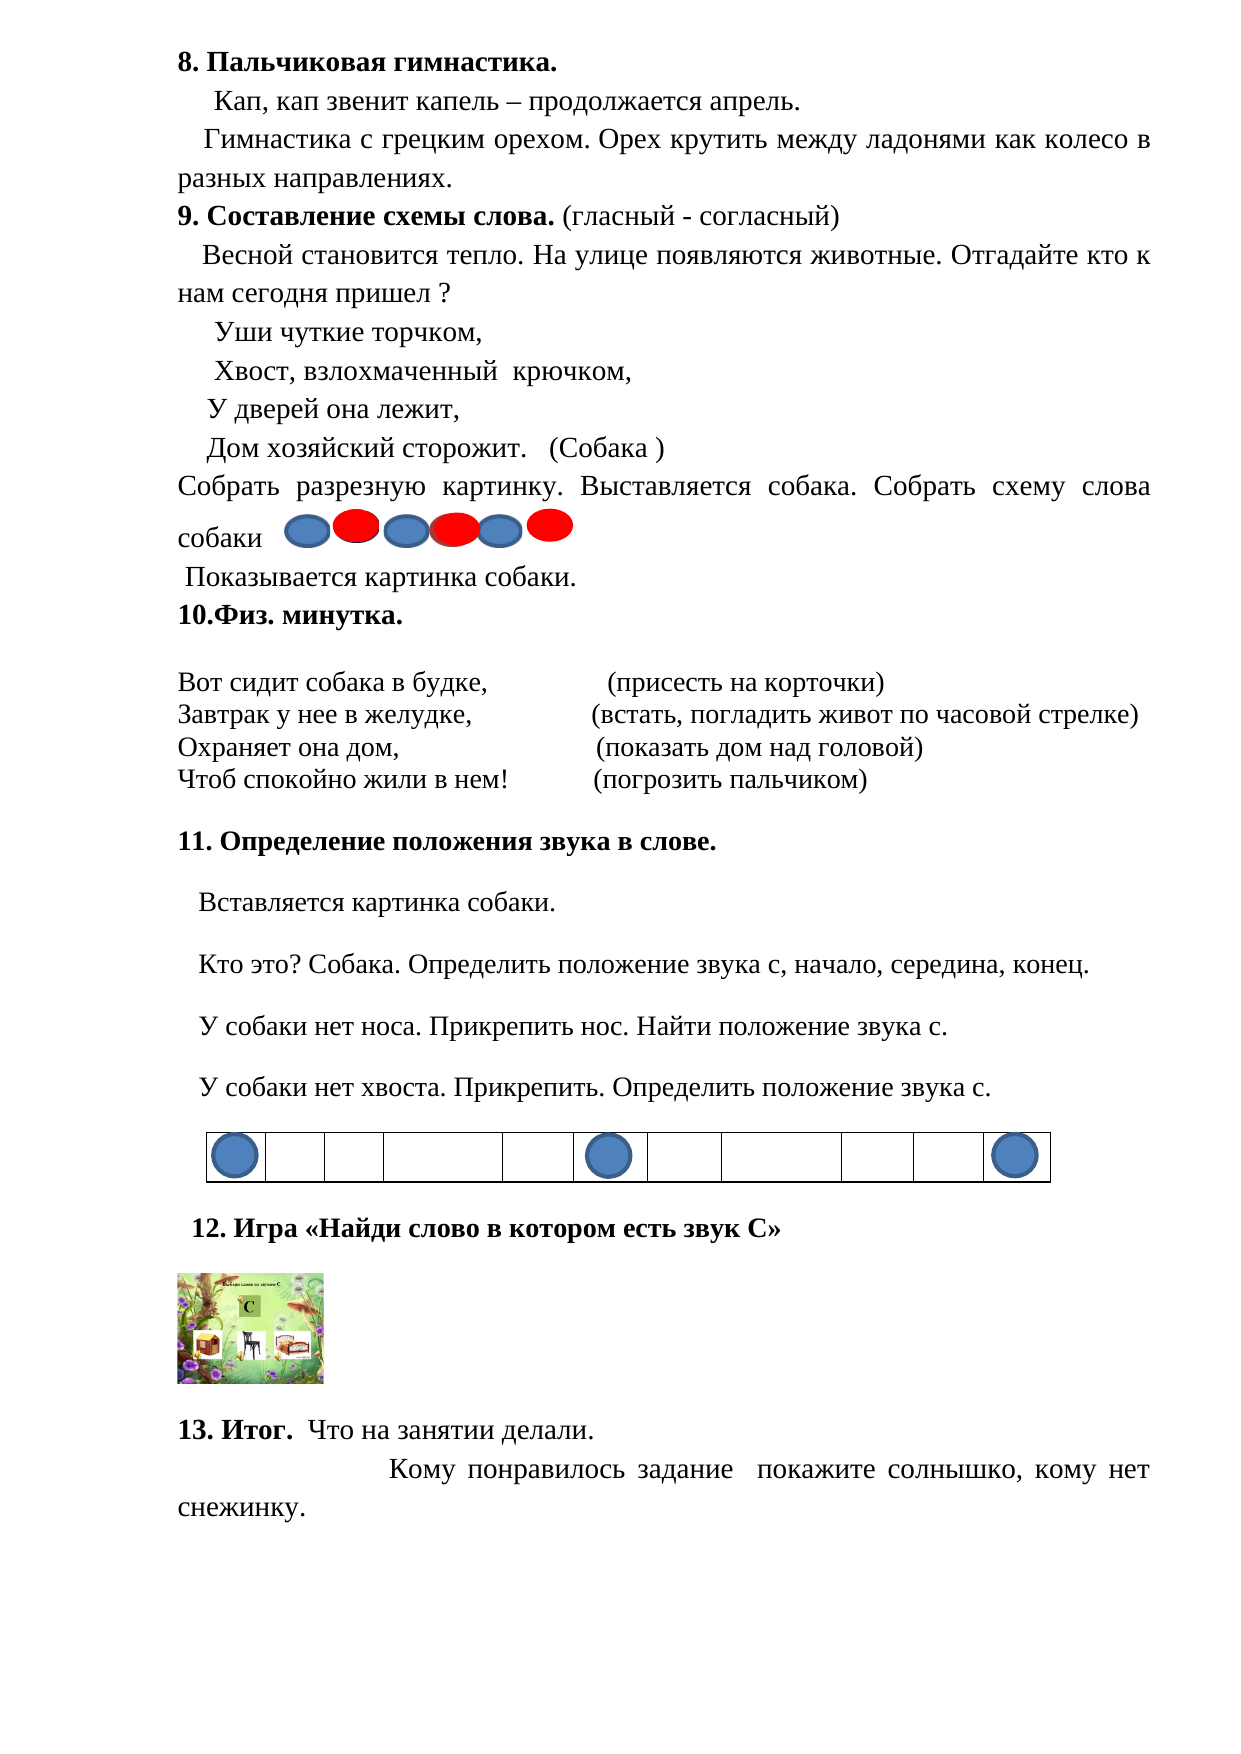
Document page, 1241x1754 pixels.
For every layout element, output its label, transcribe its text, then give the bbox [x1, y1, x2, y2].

text Хвост, взлохмаченный крючком, [177, 353, 1152, 386]
picture [369, 511, 379, 520]
picture [334, 511, 343, 518]
picture [383, 514, 430, 548]
table_header [325, 1133, 383, 1181]
subtitle 11. Определение положения звука в слове. [177, 824, 1152, 856]
text Уши чуткие торчком, [177, 314, 1152, 348]
subtitle 12. Игра «Найди слово в котором есть звук С» [177, 1212, 1152, 1244]
text 9. Составление схемы слова. (гласный - согласный) [177, 198, 1152, 232]
text Дом хозяйский сторожит. (Собака ) [177, 430, 1152, 463]
subtitle Кто это? Собака. Определить положение звука с, начало, середина, конец. [177, 947, 1152, 979]
table_header [648, 1133, 721, 1181]
subtitle Вот сидит собака в будке, (присесть на корточки) Завтрак у нее в желудке, (встать, погладить живот по часовой стрелке) Охраняет она дом, (показать дом над головой) Чтоб спокойно жили в нем! (погрозить пальчиком) [177, 665, 1152, 795]
table_header [384, 1133, 502, 1181]
table_header [722, 1133, 841, 1181]
picture [360, 531, 379, 543]
picture [476, 514, 523, 548]
picture [284, 514, 331, 548]
text Показывается картинка собаки. [177, 559, 1152, 592]
table_header [266, 1133, 324, 1181]
text 10.Физ. минутка. [177, 597, 1152, 631]
text Кому понравилось задание покажите солнышко, кому нет снежинку. [177, 1451, 1152, 1523]
picture [334, 533, 352, 543]
subtitle У собаки нет хвоста. Прикрепить. Определить положение звука с. [177, 1070, 1152, 1102]
text Собрать разрезную картинку. Выставляется собака. Собрать схему слова собаки [177, 468, 1152, 554]
table_header [503, 1133, 573, 1181]
picture [177, 1273, 324, 1384]
text Кап, кап звенит капель – продолжается апрель. [177, 83, 1152, 116]
table_header [984, 1133, 1050, 1181]
table_header [914, 1133, 983, 1181]
subtitle Вставляется картинка собаки. [177, 885, 1152, 918]
table_header [207, 1133, 265, 1181]
subtitle У собаки нет носа. Прикрепить нос. Найти положение звука с. [177, 1008, 1152, 1041]
text У дверей она лежит, [177, 391, 1152, 425]
text 13. Итог. Что на занятии делали. [177, 1412, 1152, 1446]
table_header [574, 1133, 647, 1181]
text 8. Пальчиковая гимнастика. [177, 44, 1152, 78]
table_header [842, 1133, 913, 1181]
text Гимнастика с грецким орехом. Орех крутить между ладонями как колесо в разных направлениях. [177, 121, 1152, 193]
text Весной становится тепло. На улице появляются животные. Отгадайте кто к нам сегодня пришел ? [177, 237, 1152, 309]
